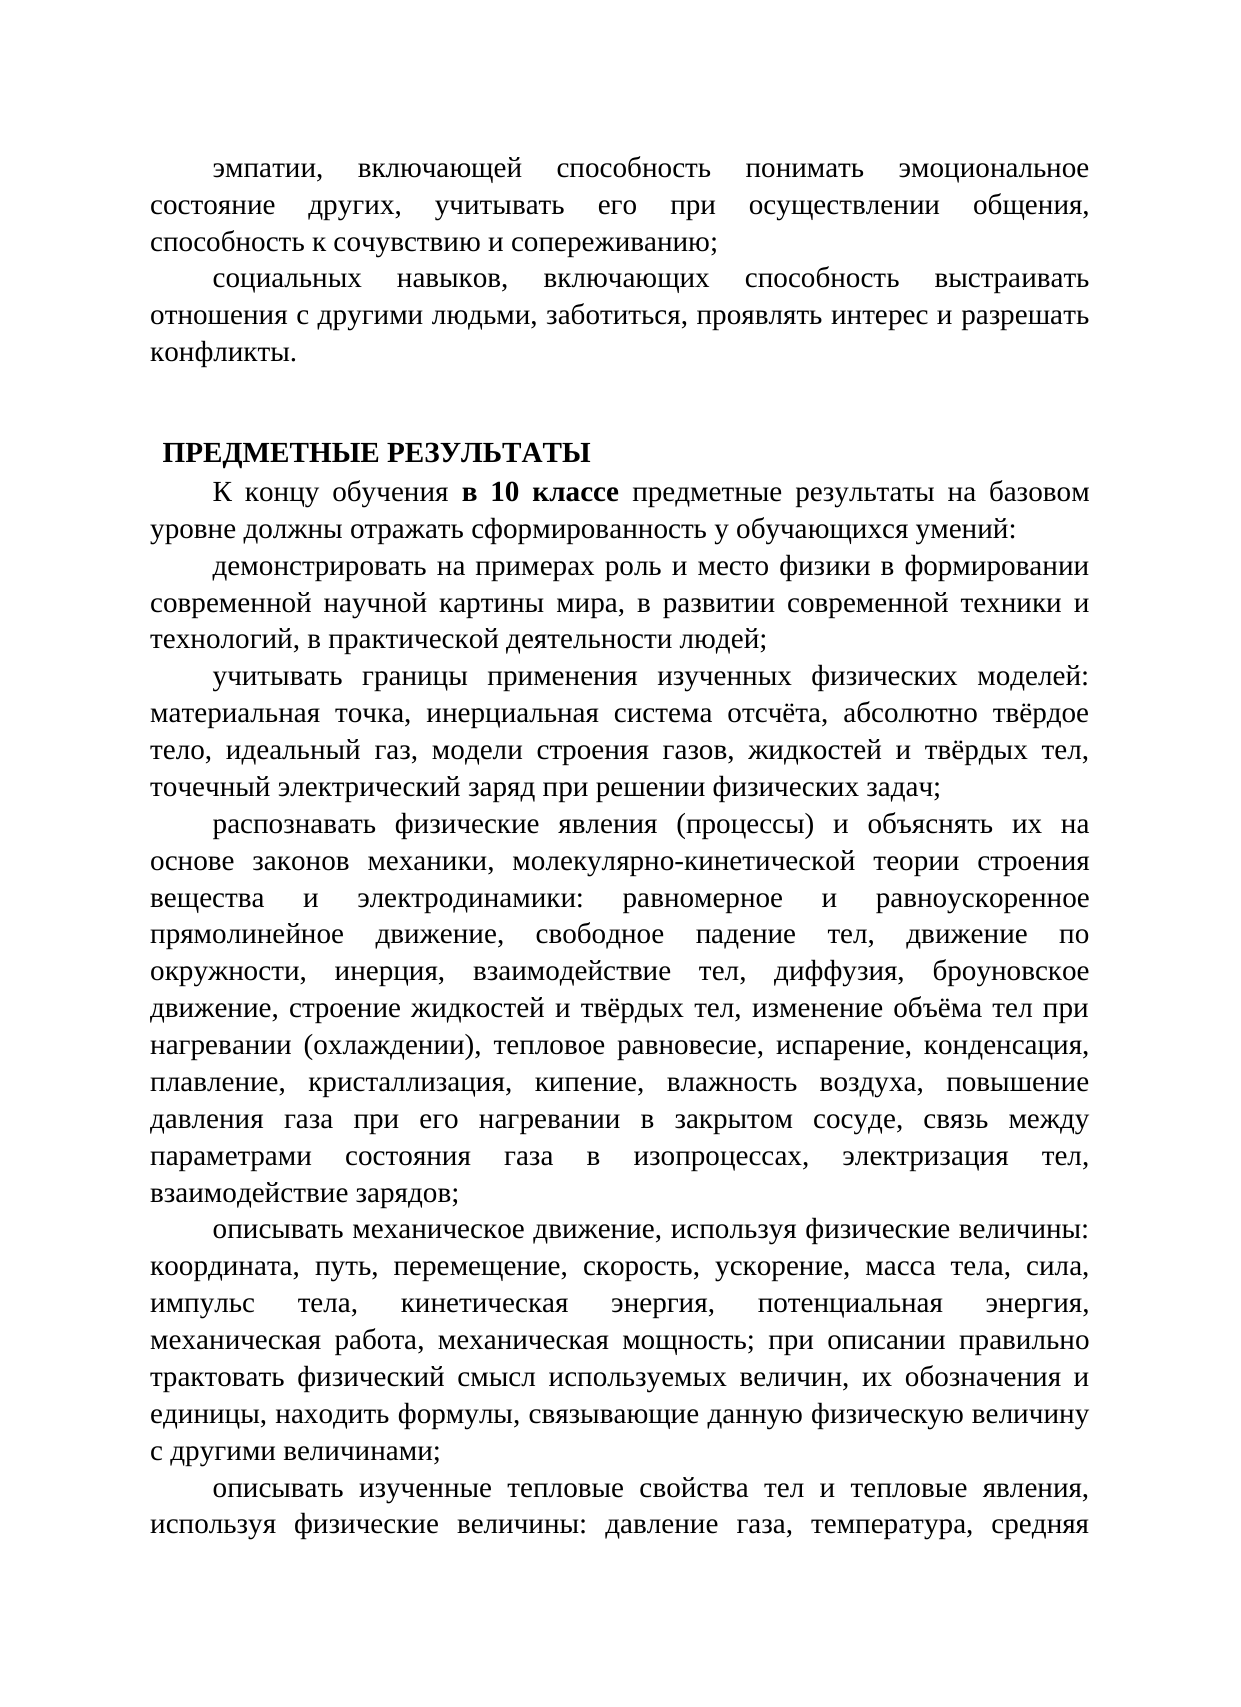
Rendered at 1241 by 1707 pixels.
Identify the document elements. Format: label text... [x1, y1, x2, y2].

text ПРЕДМЕТНЫЕ РЕЗУЛЬТАТЫ [162, 436, 1090, 469]
text описывать механическое движение, используя физические величины: координата, путь, перемещение, скорость, ускорение, масса тела, сила, импульс тела, кинетическая энергия, потенциальная энергия, механическая работа, механическая мощность; при описании правильно трактовать физический смысл используемых величин, их обозначения и единицы, находить формулы, связывающие данную физическую величину с другими величинами; [150, 1212, 1090, 1466]
text учитывать границы применения изученных физических моделей: материальная точка, инерциальная система отсчёта, абсолютно твёрдое тело, идеальный газ, модели строения газов, жидкостей и твёрдых тел, точечный электрический заряд при решении физических задач; [150, 658, 1090, 803]
text эмпатии, включающей способность понимать эмоциональное состояние других, учитывать его при осуществлении общения, способность к сочувствию и сопереживанию; [150, 150, 1090, 257]
text распознавать физические явления (процессы) и объяснять их на основе законов механики, молекулярно-кинетической теории строения вещества и электродинамики: равномерное и равноускоренное прямолинейное движение, свободное падение тел, движение по окружности, инерция, взаимодействие тел, диффузия, броуновское движение, строение жидкостей и твёрдых тел, изменение объёма тел при нагревании (охлаждении), тепловое равновесие, испарение, конденсация, плавление, кристаллизация, кипение, влажность воздуха, повышение давления газа при его нагревании в закрытом сосуде, связь между параметрами состояния газа в изопроцессах, электризация тел, взаимодействие зарядов; [150, 806, 1090, 1208]
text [150, 1470, 1090, 1540]
text К концу обучения в 10 классе предметные результаты на базовом уровне должны отражать сформированность у обучающихся умений: [150, 474, 1090, 544]
text демонстрировать на примерах роль и место физики в формировании современной научной картины мира, в развитии современной техники и технологий, в практической деятельности людей; [150, 548, 1090, 655]
text социальных навыков, включающих способность выстраивать отношения с другими людьми, заботиться, проявлять интерес и разрешать конфликты. [150, 261, 1090, 368]
